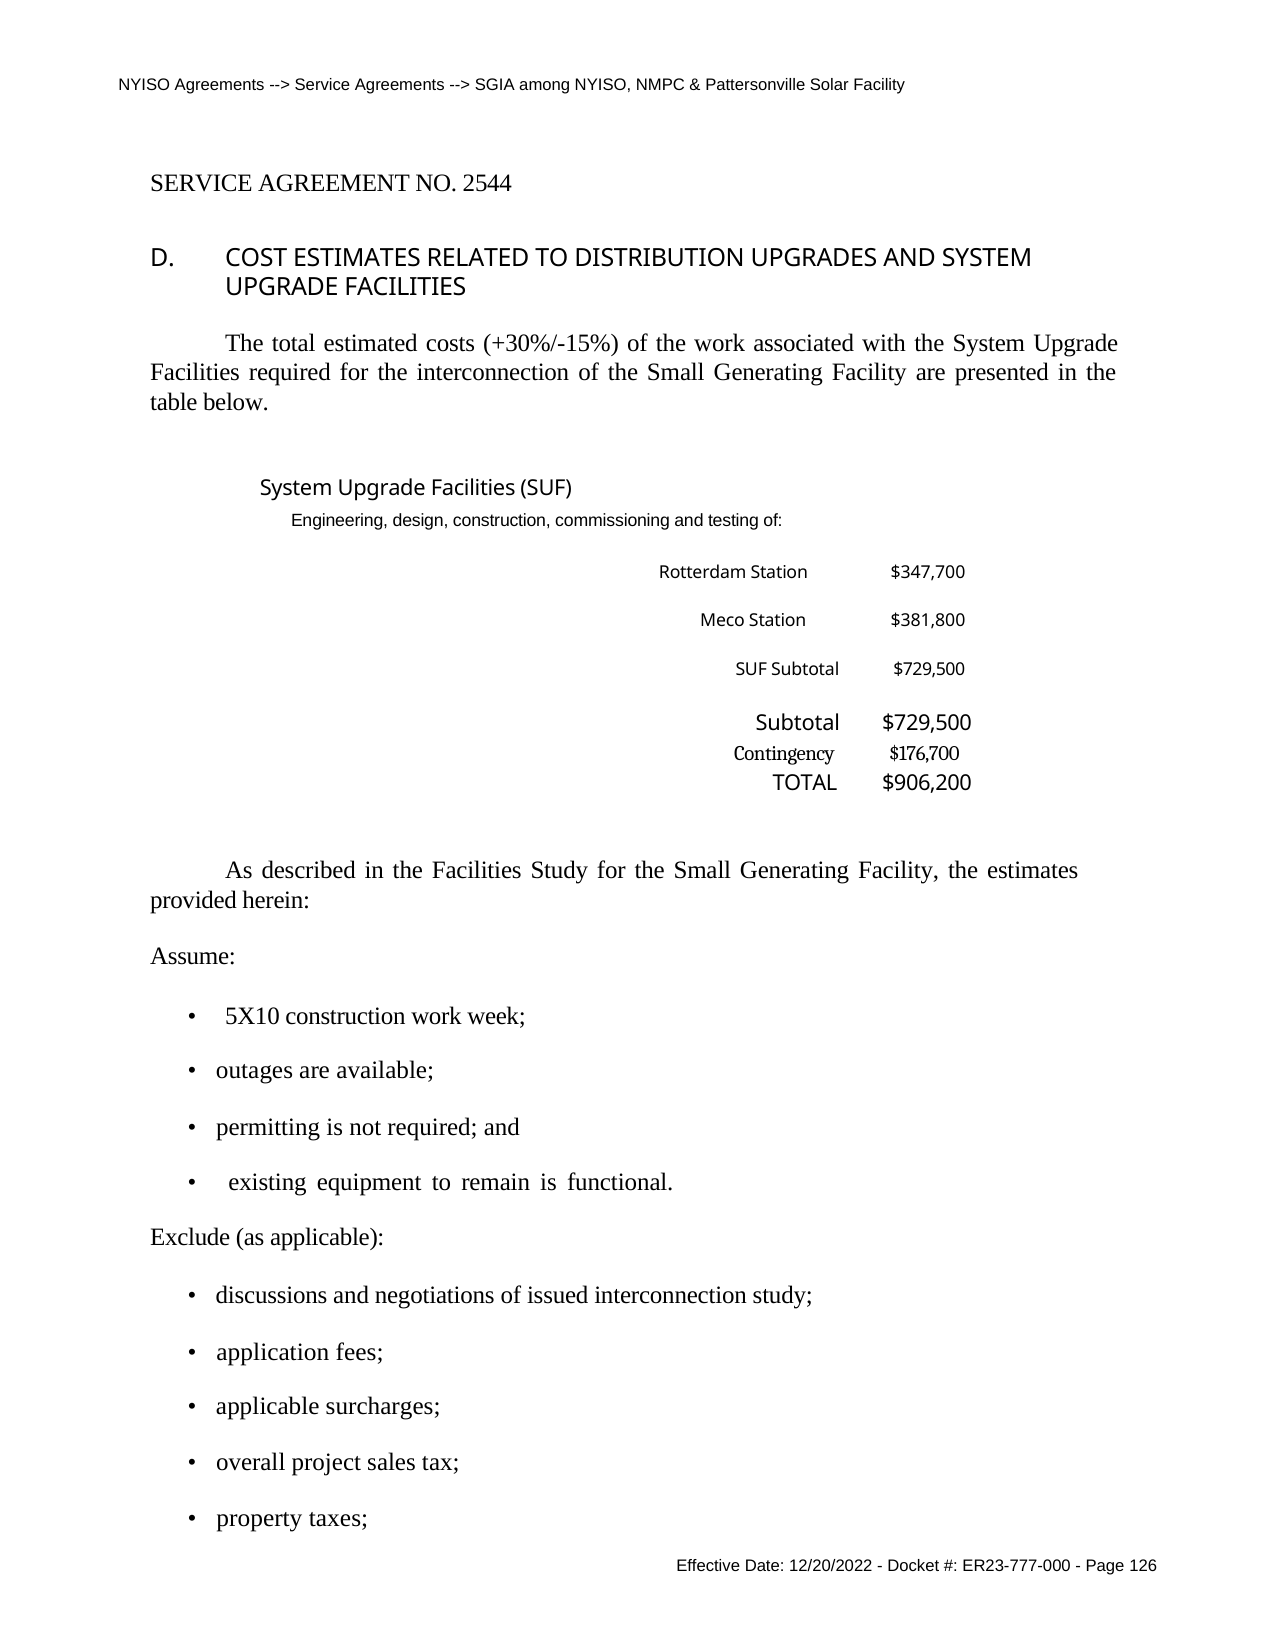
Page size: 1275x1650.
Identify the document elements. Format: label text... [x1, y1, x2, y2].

text • 5X10 construction work week; [187, 1002, 1275, 1031]
text TOTAL $906,200 [659, 769, 1275, 796]
text • permitting is not required; and [187, 1112, 1275, 1141]
text SUF Subtotal $729,500 [659, 658, 1275, 679]
text • applicable surcharges; [187, 1391, 1275, 1420]
text The total estimated costs (+30%/-15%) of the work associated with the System Upgrade Facilities required for the interconnection of the Small Generating Facility are presented in the table below. [150, 328, 1127, 416]
text • property taxes; [187, 1504, 1275, 1533]
text D. COST ESTIMATES RELATED TO DISTRIBUTION UPGRADES AND SYSTEM [150, 244, 1275, 272]
text System Upgrade Facilities (SUF) [259, 474, 1275, 501]
text Meco Station $381,800 [659, 610, 1275, 631]
text SERVICE AGREEMENT NO. 2544 [150, 168, 1275, 197]
text Rotterdam Station $347,700 [659, 561, 1275, 583]
text • outages are available; [187, 1056, 1275, 1085]
text As described in the Facilities Study for the Small Generating Facility, the estimates provided herein: [150, 856, 1079, 914]
text Subtotal $729,500 [659, 709, 1275, 736]
text • discussions and negotiations of issued interconnection study; [187, 1281, 1275, 1310]
text Assume: [150, 941, 1275, 970]
text • existing equipment to remain is functional. Exclude (as applicable): [150, 1147, 674, 1256]
text Engineering, design, construction, commissioning and testing of: [291, 510, 1275, 531]
text • overall project sales tax; [187, 1448, 1275, 1476]
text Contingency $176,700 [659, 741, 1275, 765]
text UPGRADE FACILITIES [150, 272, 1275, 301]
text • application fees; [187, 1337, 1275, 1366]
